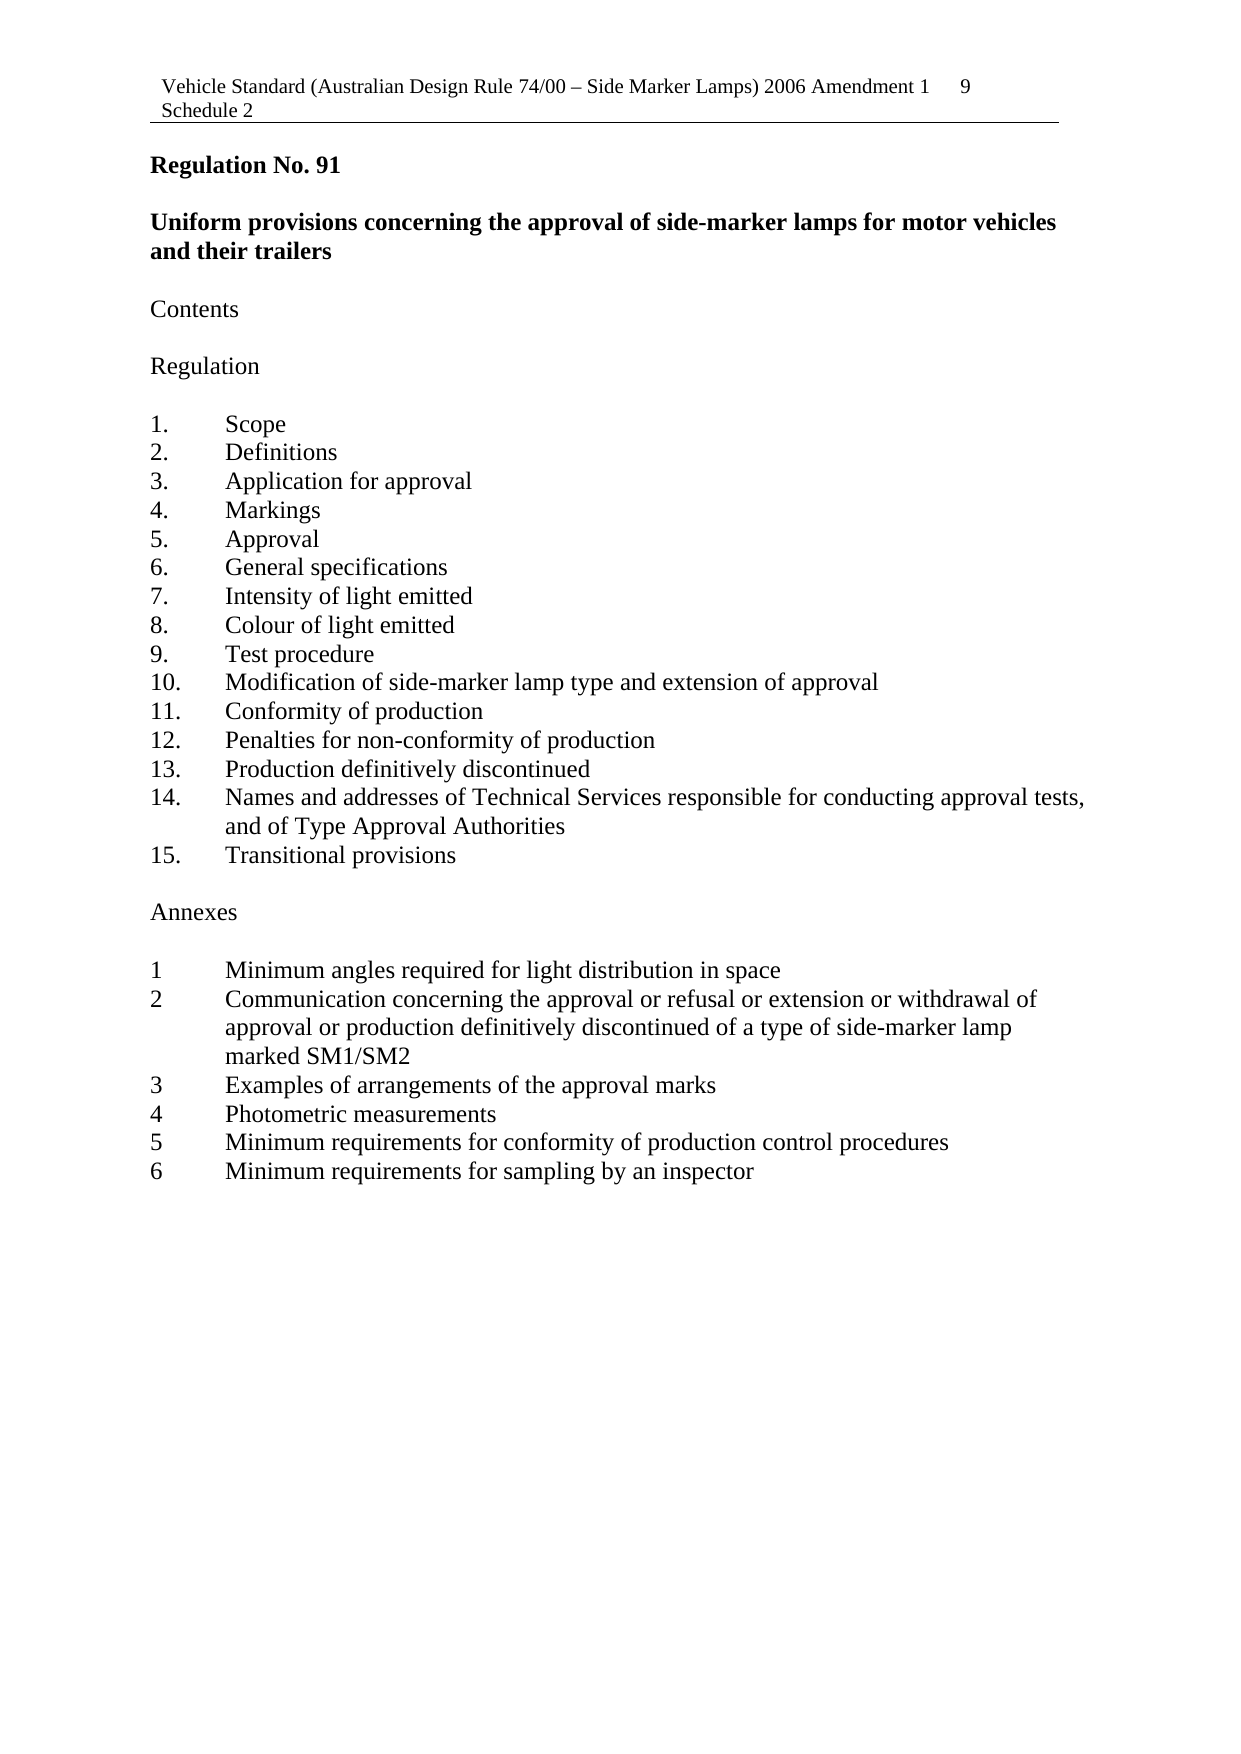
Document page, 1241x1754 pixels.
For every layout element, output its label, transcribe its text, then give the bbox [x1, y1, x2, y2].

text 6. General specifications [150, 552, 1090, 581]
text Annexes [150, 897, 1090, 926]
text 5 Minimum requirements for conformity of production control procedures [150, 1127, 1090, 1156]
text 11. Conformity of production [150, 696, 1090, 725]
text 1. Scope [150, 409, 1090, 437]
text 8. Colour of light emitted [150, 610, 1090, 639]
text Uniform provisions concerning the approval of side-marker lamps for motor vehicles and their trailers [150, 207, 1090, 265]
text Regulation No. 91 [150, 150, 1090, 179]
text 5. Approval [150, 524, 1090, 552]
text and of Type Approval Authorities [150, 811, 1090, 840]
text 15. Transitional provisions [150, 840, 1090, 869]
text 7. Intensity of light emitted [150, 581, 1090, 610]
text 4. Markings [150, 495, 1090, 524]
text 4 Photometric measurements [150, 1099, 1090, 1127]
text 2 Communication concerning the approval or refusal or extension or withdrawal of approval or production definitively discontinued of a type of side-marker lamp marked SM1/SM2 [150, 984, 1090, 1070]
text 13. Production definitively discontinued [150, 754, 1090, 782]
text Regulation [150, 351, 1090, 380]
text 3 Examples of arrangements of the approval marks [150, 1070, 1090, 1099]
text 14. Names and addresses of Technical Services responsible for conducting approval tests, [150, 782, 1090, 811]
text 12. Penalties for non-conformity of production [150, 725, 1090, 754]
text 6 Minimum requirements for sampling by an inspector [150, 1156, 1090, 1185]
text 2. Definitions [150, 437, 1090, 466]
text 3. Application for approval [150, 466, 1090, 495]
text Contents [150, 294, 1090, 322]
text 10. Modification of side-marker lamp type and extension of approval [150, 667, 1090, 696]
text 9. Test procedure [150, 639, 1090, 667]
text 1 Minimum angles required for light distribution in space [150, 955, 1090, 984]
